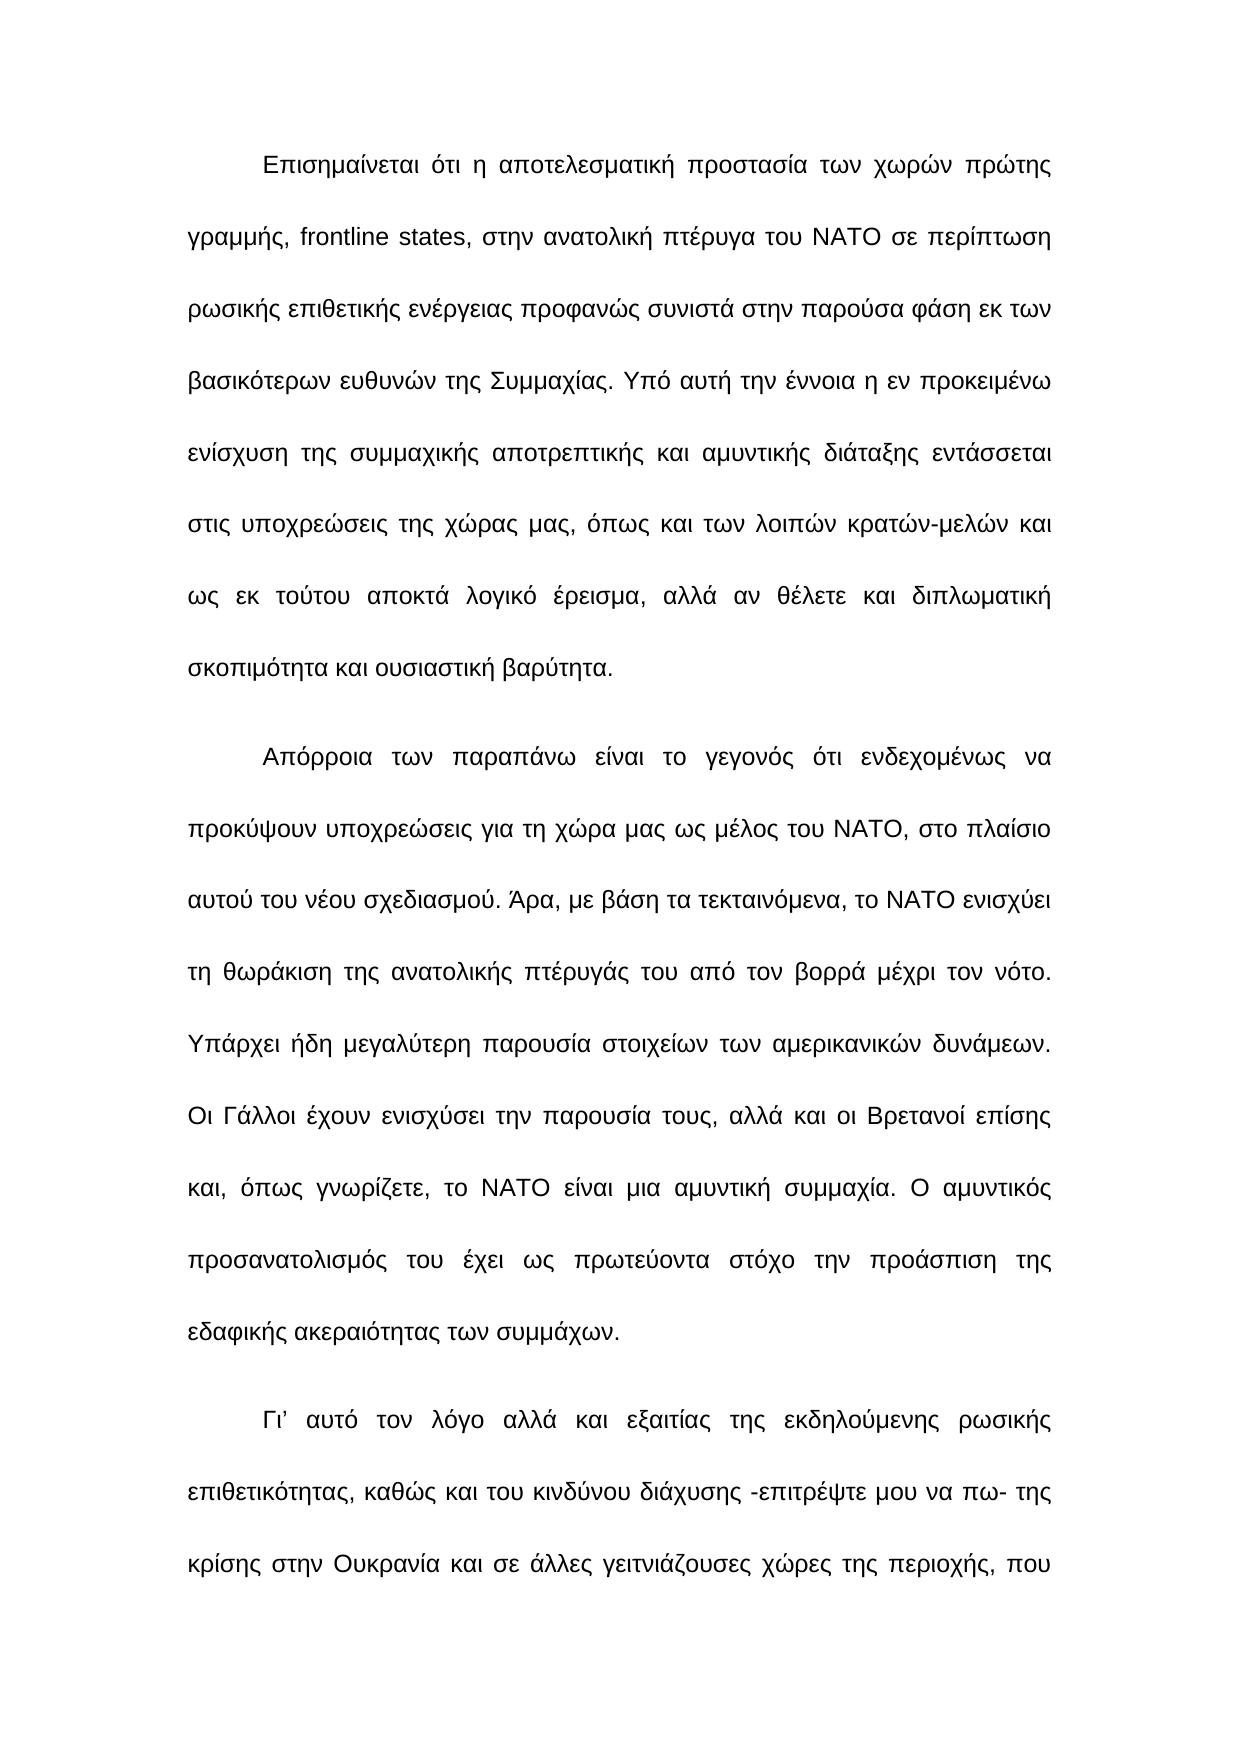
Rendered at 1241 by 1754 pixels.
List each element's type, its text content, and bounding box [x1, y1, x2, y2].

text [187, 1405, 1053, 1578]
text Επισημαίνεται ότι η αποτελεσματική προστασία των χωρών πρώτης γραμμής, frontline states, στην ανατολική πτέρυγα του ΝΑΤΟ σε περίπτωση ρωσικής επιθετικής ενέργειας προφανώς συνιστά στην παρούσα φάση εκ των βασικότερων ευθυνών της Συμμαχίας. Υπό αυτή την έννοια η εν προκειμένω ενίσχυση της συμμαχικής αποτρεπτικής και αμυντικής διάταξης εντάσσεται στις υποχρεώσεις της χώρας μας, όπως και των λοιπών κρατών-μελών και ως εκ τούτου αποκτά λογικό έρεισμα, αλλά αν θέλετε και διπλωματική σκοπιμότητα και ουσιαστική βαρύτητα. [187, 150, 1053, 682]
text Απόρροια των παραπάνω είναι το γεγονός ότι ενδεχομένως να προκύψουν υποχρεώσεις για τη χώρα μας ως μέλος του ΝΑΤΟ, στο πλαίσιο αυτού του νέου σχεδιασμού. Άρα, με βάση τα τεκταινόμενα, το ΝΑΤΟ ενισχύει τη θωράκιση της ανατολικής πτέρυγάς του από τον βορρά μέχρι τον νότο. Υπάρχει ήδη μεγαλύτερη παρουσία στοιχείων των αμερικανικών δυνάμεων. Οι Γάλλοι έχουν ενισχύσει την παρουσία τους, αλλά και οι Βρετανοί επίσης και, όπως γνωρίζετε, το ΝΑΤΟ είναι μια αμυντική συμμαχία. Ο αμυντικός προσανατολισμός του έχει ως πρωτεύοντα στόχο την προάσπιση της εδαφικής ακεραιότητας των συμμάχων. [187, 742, 1053, 1345]
